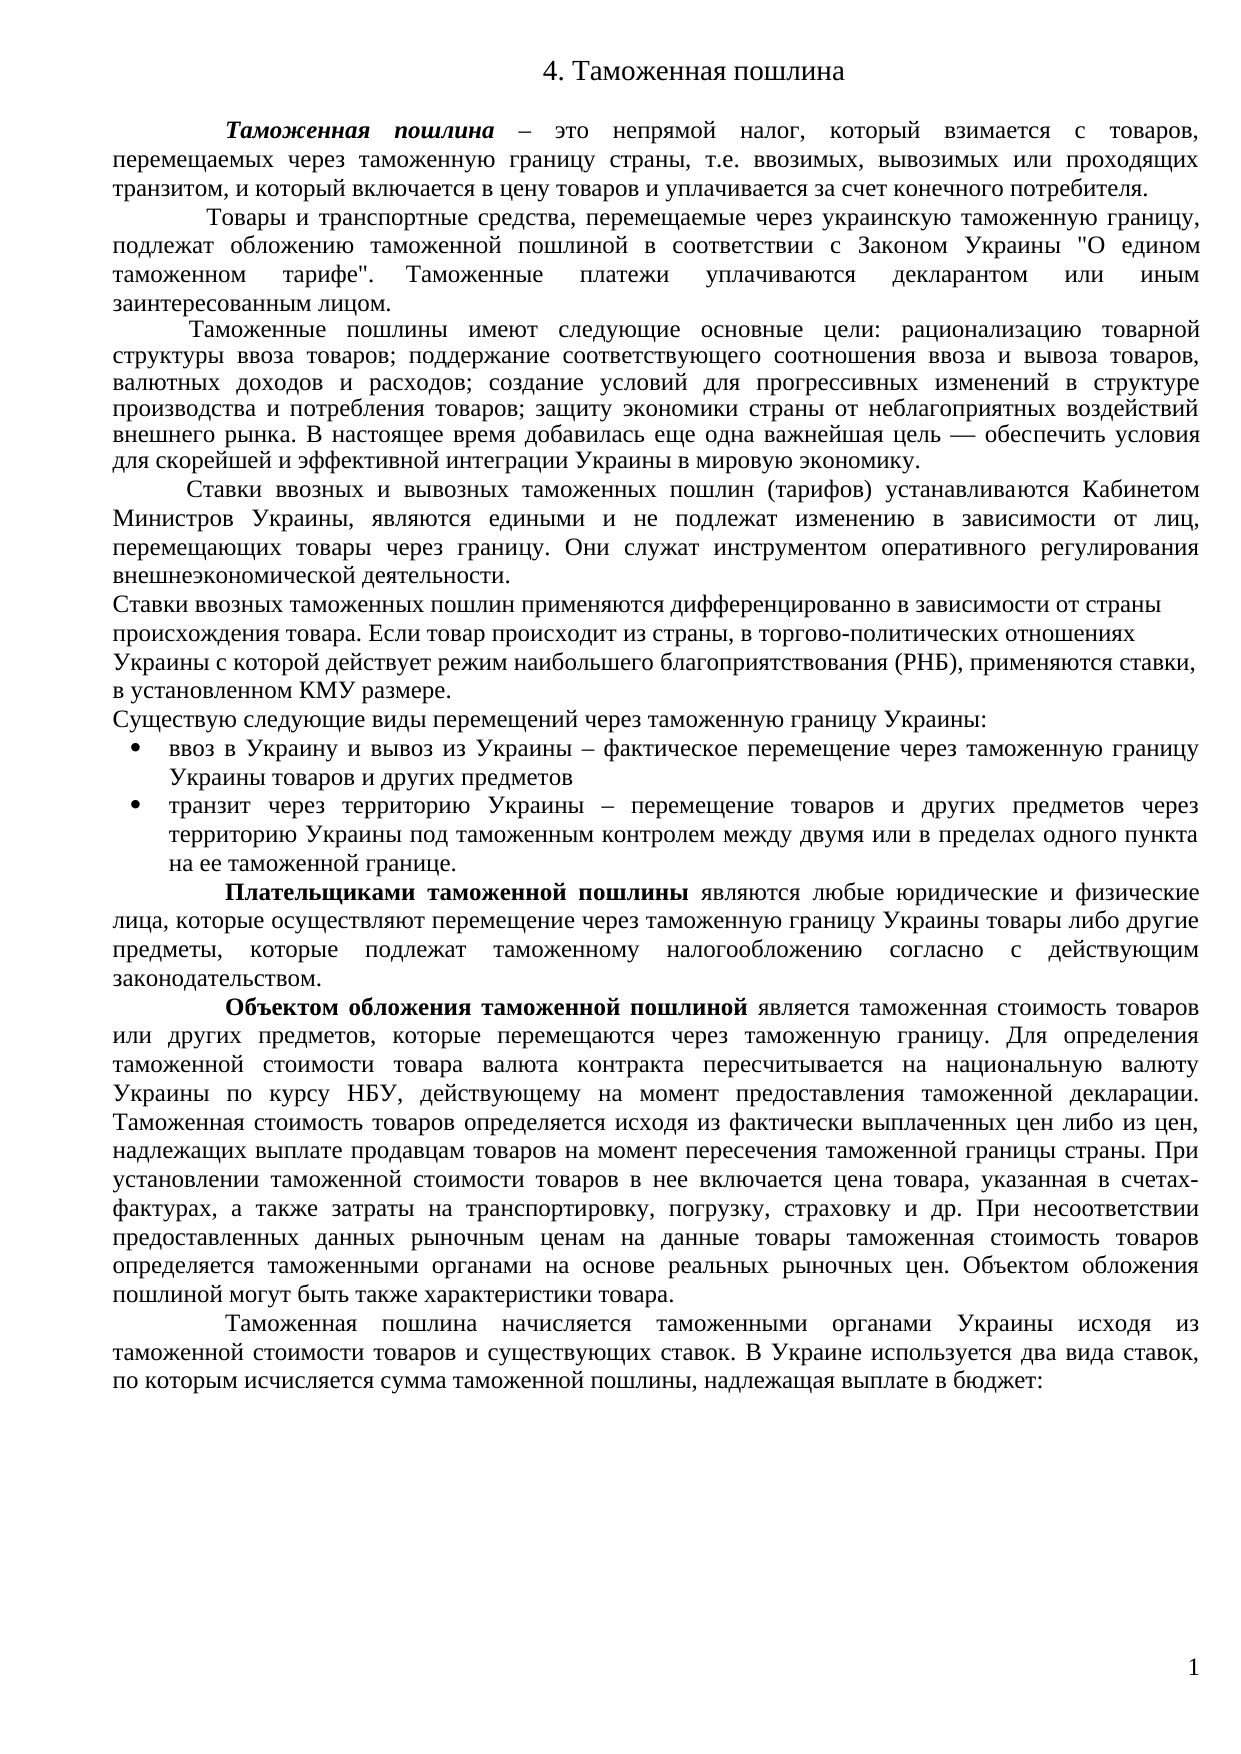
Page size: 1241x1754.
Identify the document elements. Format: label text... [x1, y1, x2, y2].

list транзит через территорию Украины – перемещение товаров и других предметов через территорию Украины под таможенным контролем между двумя или в пределах одного пункта на ее таможенной границе. [131, 790, 1200, 877]
text Плательщиками таможенной пошлины являются любые юридические и физические лица, которые осуществляют перемещение через таможенную границу Украины товары либо другие предметы, которые подлежат таможенному налогообложению согласно с действующим законодательством. [112, 877, 1200, 992]
text Ставки ввозных таможенных пошлин применяются дифференцированно в зависимости от страны происхождения товара. Если товар происходит из страны, в торгово-политических отношениях Украины с которой действует режим наибольшего благоприятствования (РНБ), применяются ставки, в установленном КМУ размере. Существую следующие виды перемещений через таможенную границу Украины: [112, 589, 1200, 733]
text Товары и транспортные средства, перемещаемые через украинскую таможенную границу, подлежат обложению таможенной пошлиной в соответствии с Законом Украины "О едином таможенном тарифе". Таможенные платежи уплачиваются декларантом или иным заинтересованным лицом. [112, 202, 1201, 317]
text Таможенная пошлина начисляется таможенными органами Украины исходя из таможенной стоимости товаров и существующих ставок. В Украине используется два вида ставок, по которым исчисляется сумма таможенной пошлины, надлежащая выплате в бюджет: [112, 1308, 1200, 1394]
text 4. Таможенная пошлина [187, 56, 1200, 87]
text Объектом обложения таможенной пошлиной является таможенная стоимость товаров или других предметов, которые перемещаются через таможенную границу. Для определения таможенной стоимости товара валюта контракта пересчитывается на национальную валюту Украины по курсу НБУ, действующему на момент предоставления таможенной декларации. Таможенная стоимость товаров определяется исходя из фактически выплаченных цен либо из цен, надлежащих выплате продавцам товаров на момент пересечения таможенной границы страны. При установлении таможенной стоимости товаров в нее включается цена товара, указанная в счетах-фактурах, а также затраты на транспортировку, погрузку, страховку и др. При несоответствии предоставленных данных рыночным ценам на данные товары таможенная стоимость товаров определяется таможенными органами на основе реальных рыночных цен. Объектом обложения пошлиной могут быть также характеристики товара. [112, 992, 1200, 1308]
text Ставки ввозных и вывозных таможенных пошлин (тарифов) устанавливаются Кабинетом Министров Украины, являются едиными и не подлежат изменению в зависимости от лиц, перемещающих товары через границу. Они служат инструментом оперативного регулирования внешнеэкономической деятельности. [112, 474, 1200, 589]
text Таможенная пошлина – это непрямой налог, который взимается с товаров, перемещаемых через таможенную границу страны, т.е. ввозимых, вывозимых или проходящих транзитом, и который включается в цену товаров и уплачивается за счет конечного потребителя. [112, 115, 1200, 202]
list ввоз в Украину и вывоз из Украины – фактическое перемещение через таможенную границу Украины товаров и других предметов [131, 733, 1200, 790]
text Таможенные пошлины имеют следующие основные цели: рационализацию товарной структуры ввоза товаров; поддержание соответствующего соотношения ввоза и вывоза товаров, валютных доходов и расходов; создание условий для прогрессивных изменений в структуре производства и потребления товаров; защиту экономики страны от неблагоприятных воздействий внешнего рынка. В настоящее время добавилась еще одна важнейшая цель — обеспечить условия для скорейшей и эффективной интеграции Украины в мировую экономику. [112, 317, 1200, 474]
